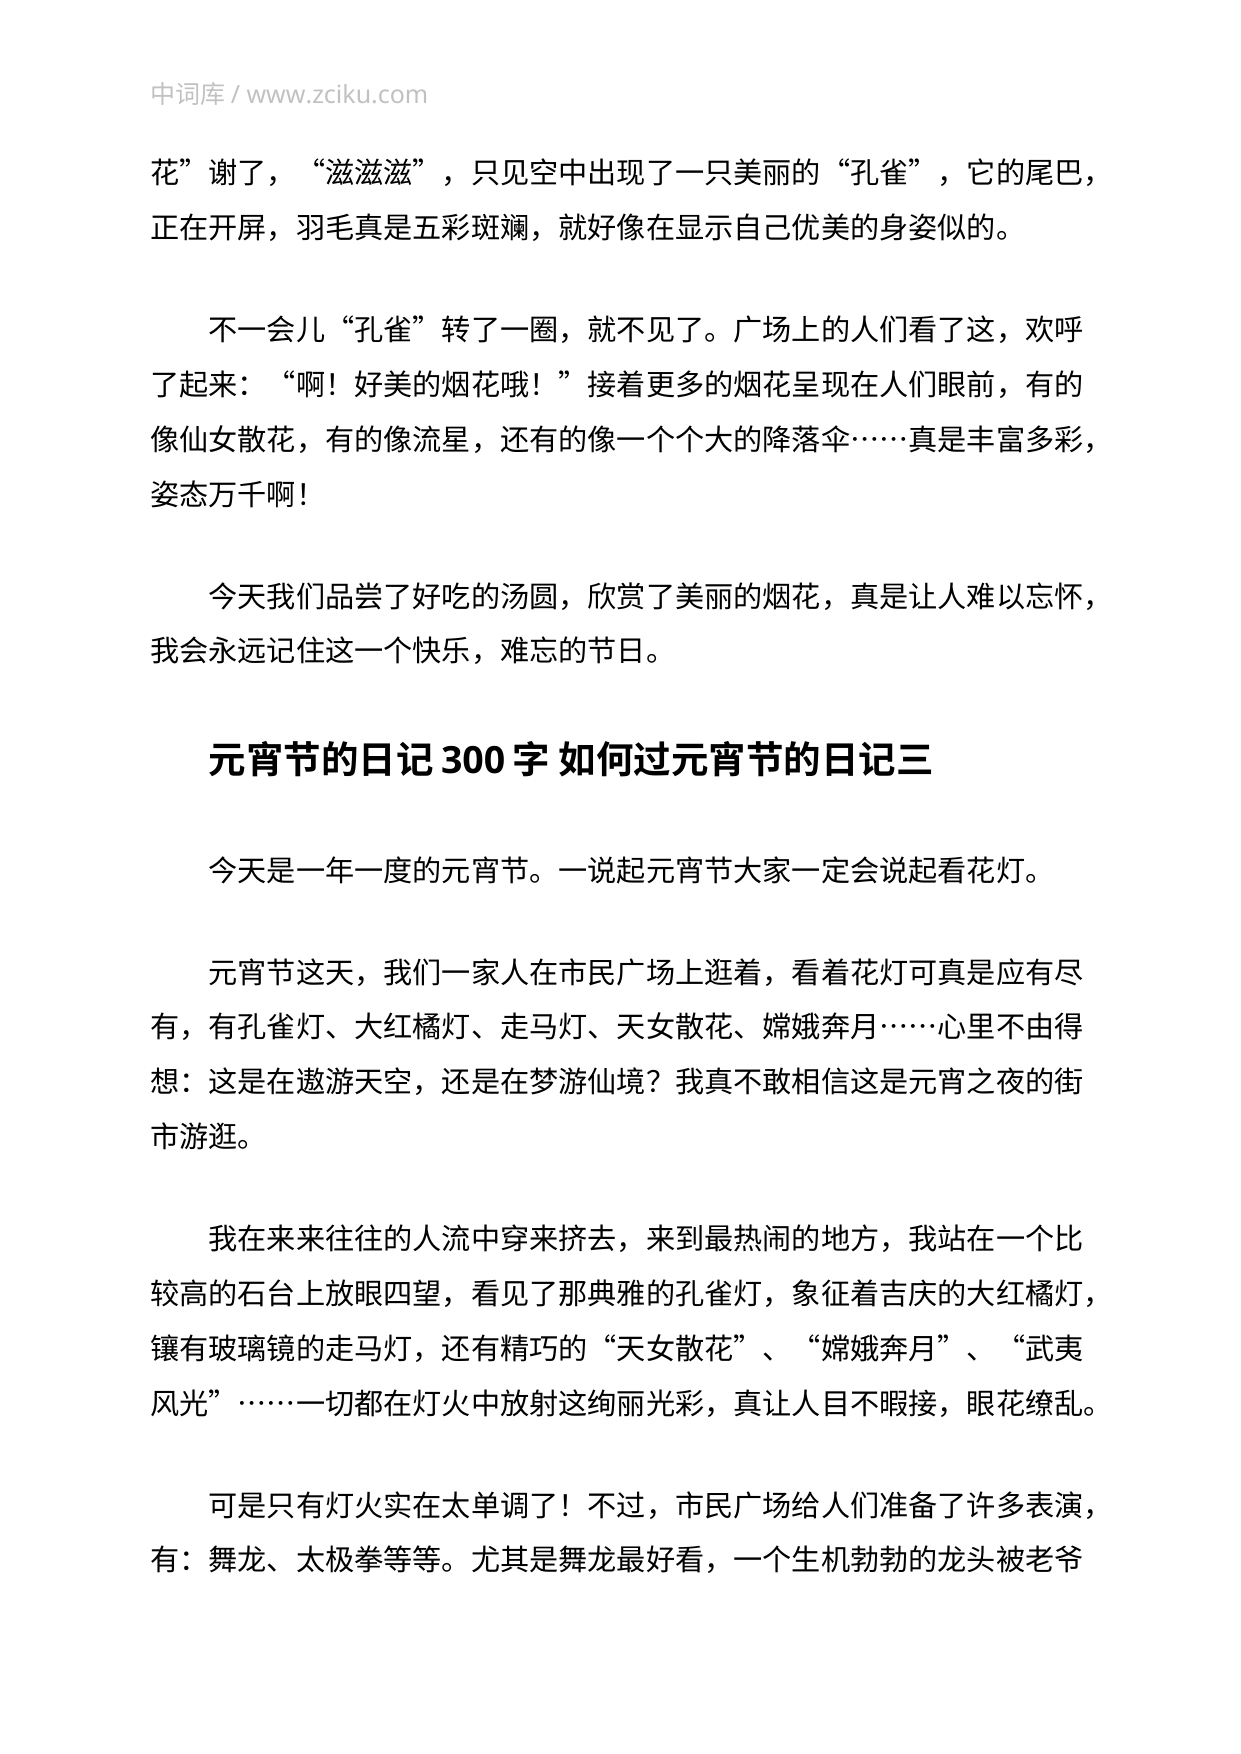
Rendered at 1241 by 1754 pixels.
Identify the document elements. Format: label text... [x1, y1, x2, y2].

text 今天我们品尝了好吃的汤圆，欣赏了美丽的烟花，真是让人难以忘怀，我会永远记住这一个快乐，难忘的节日。 [150, 573, 1090, 670]
text 我在来来往往的人流中穿来挤去，来到最热闹的地方，我站在一个比较高的石台上放眼四望，看见了那典雅的孔雀灯，象征着吉庆的大红橘灯，镶有玻璃镜的走马灯，还有精巧的“天女散花”、“嫦娥奔月”、“武夷风光”……一切都在灯火中放射这绚丽光彩，真让人目不暇接，眼花缭乱。 [150, 1216, 1090, 1423]
text 今天是一年一度的元宵节。一说起元宵节大家一定会说起看花灯。 [150, 847, 1090, 890]
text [150, 150, 1090, 247]
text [150, 1482, 1090, 1579]
text 元宵节的日记300字 如何过元宵节的日记三 [150, 730, 1090, 784]
text 不一会儿“孔雀”转了一圈，就不见了。广场上的人们看了这，欢呼了起来：“啊！好美的烟花哦！”接着更多的烟花呈现在人们眼前，有的像仙女散花，有的像流星，还有的像一个个大的降落伞……真是丰富多彩，姿态万千啊！ [150, 307, 1090, 514]
text 元宵节这天，我们一家人在市民广场上逛着，看着花灯可真是应有尽有，有孔雀灯、大红橘灯、走马灯、天女散花、嫦娥奔月……心里不由得想：这是在遨游天空，还是在梦游仙境？我真不敢相信这是元宵之夜的街市游逛。 [150, 949, 1090, 1156]
